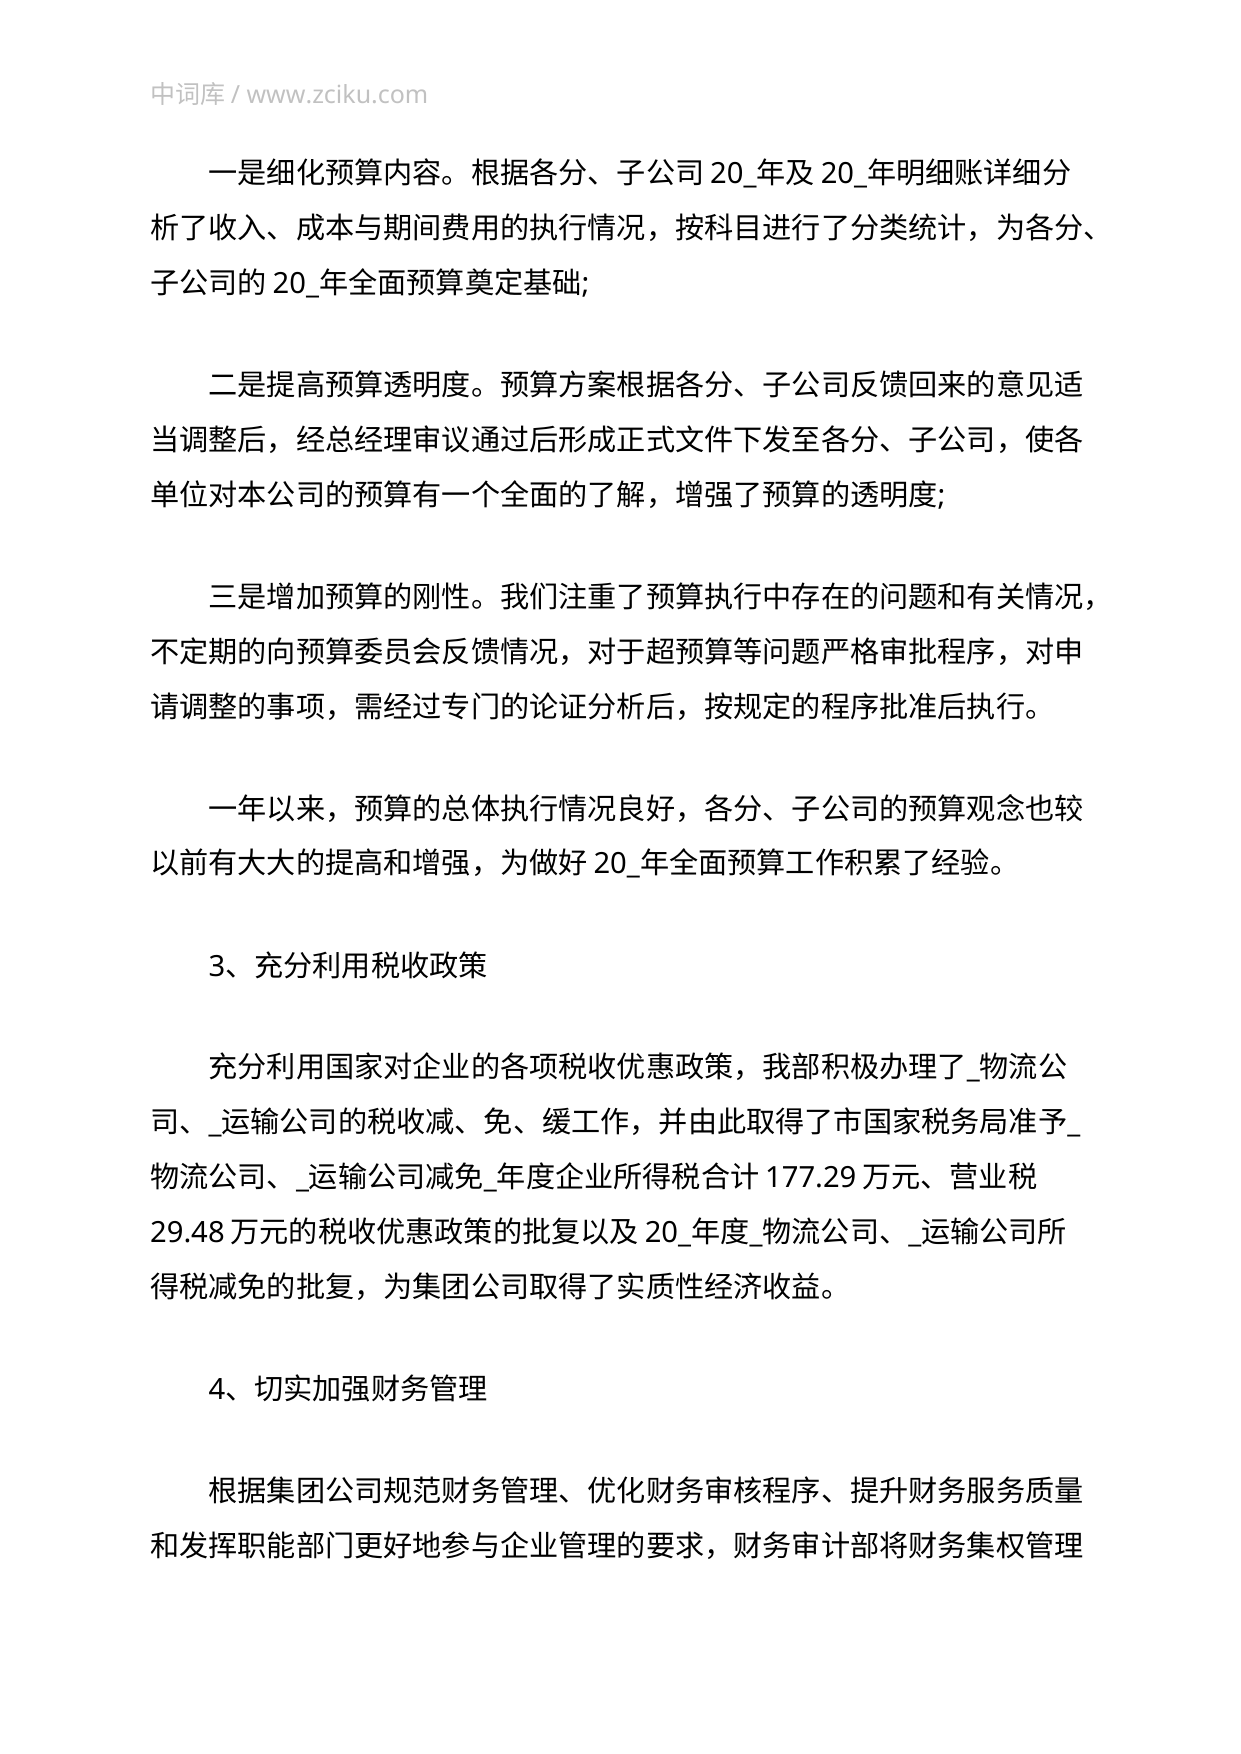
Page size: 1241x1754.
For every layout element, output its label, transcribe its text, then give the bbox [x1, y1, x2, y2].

text 一是细化预算内容。根据各分、子公司20_年及20_年明细账详细分析了收入、成本与期间费用的执行情况，按科目进行了分类统计，为各分、子公司的20_年全面预算奠定基础; [150, 150, 1090, 302]
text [150, 1468, 1090, 1565]
text 3、充分利用税收政策 [150, 942, 1090, 984]
text 4、切实加强财务管理 [150, 1366, 1090, 1408]
text 二是提高预算透明度。预算方案根据各分、子公司反馈回来的意见适当调整后，经总经理审议通过后形成正式文件下发至各分、子公司，使各单位对本公司的预算有一个全面的了解，增强了预算的透明度; [150, 362, 1090, 514]
text 一年以来，预算的总体执行情况良好，各分、子公司的预算观念也较以前有大大的提高和增强，为做好20_年全面预算工作积累了经验。 [150, 785, 1090, 882]
text 三是增加预算的刚性。我们注重了预算执行中存在的问题和有关情况，不定期的向预算委员会反馈情况，对于超预算等问题严格审批程序，对申请调整的事项，需经过专门的论证分析后，按规定的程序批准后执行。 [150, 574, 1090, 726]
text 充分利用国家对企业的各项税收优惠政策，我部积极办理了_物流公司、_运输公司的税收减、免、缓工作，并由此取得了市国家税务局准予_物流公司、_运输公司减免_年度企业所得税合计177.29万元、营业税29.48万元的税收优惠政策的批复以及20_年度_物流公司、_运输公司所得税减免的批复，为集团公司取得了实质性经济收益。 [150, 1044, 1090, 1306]
